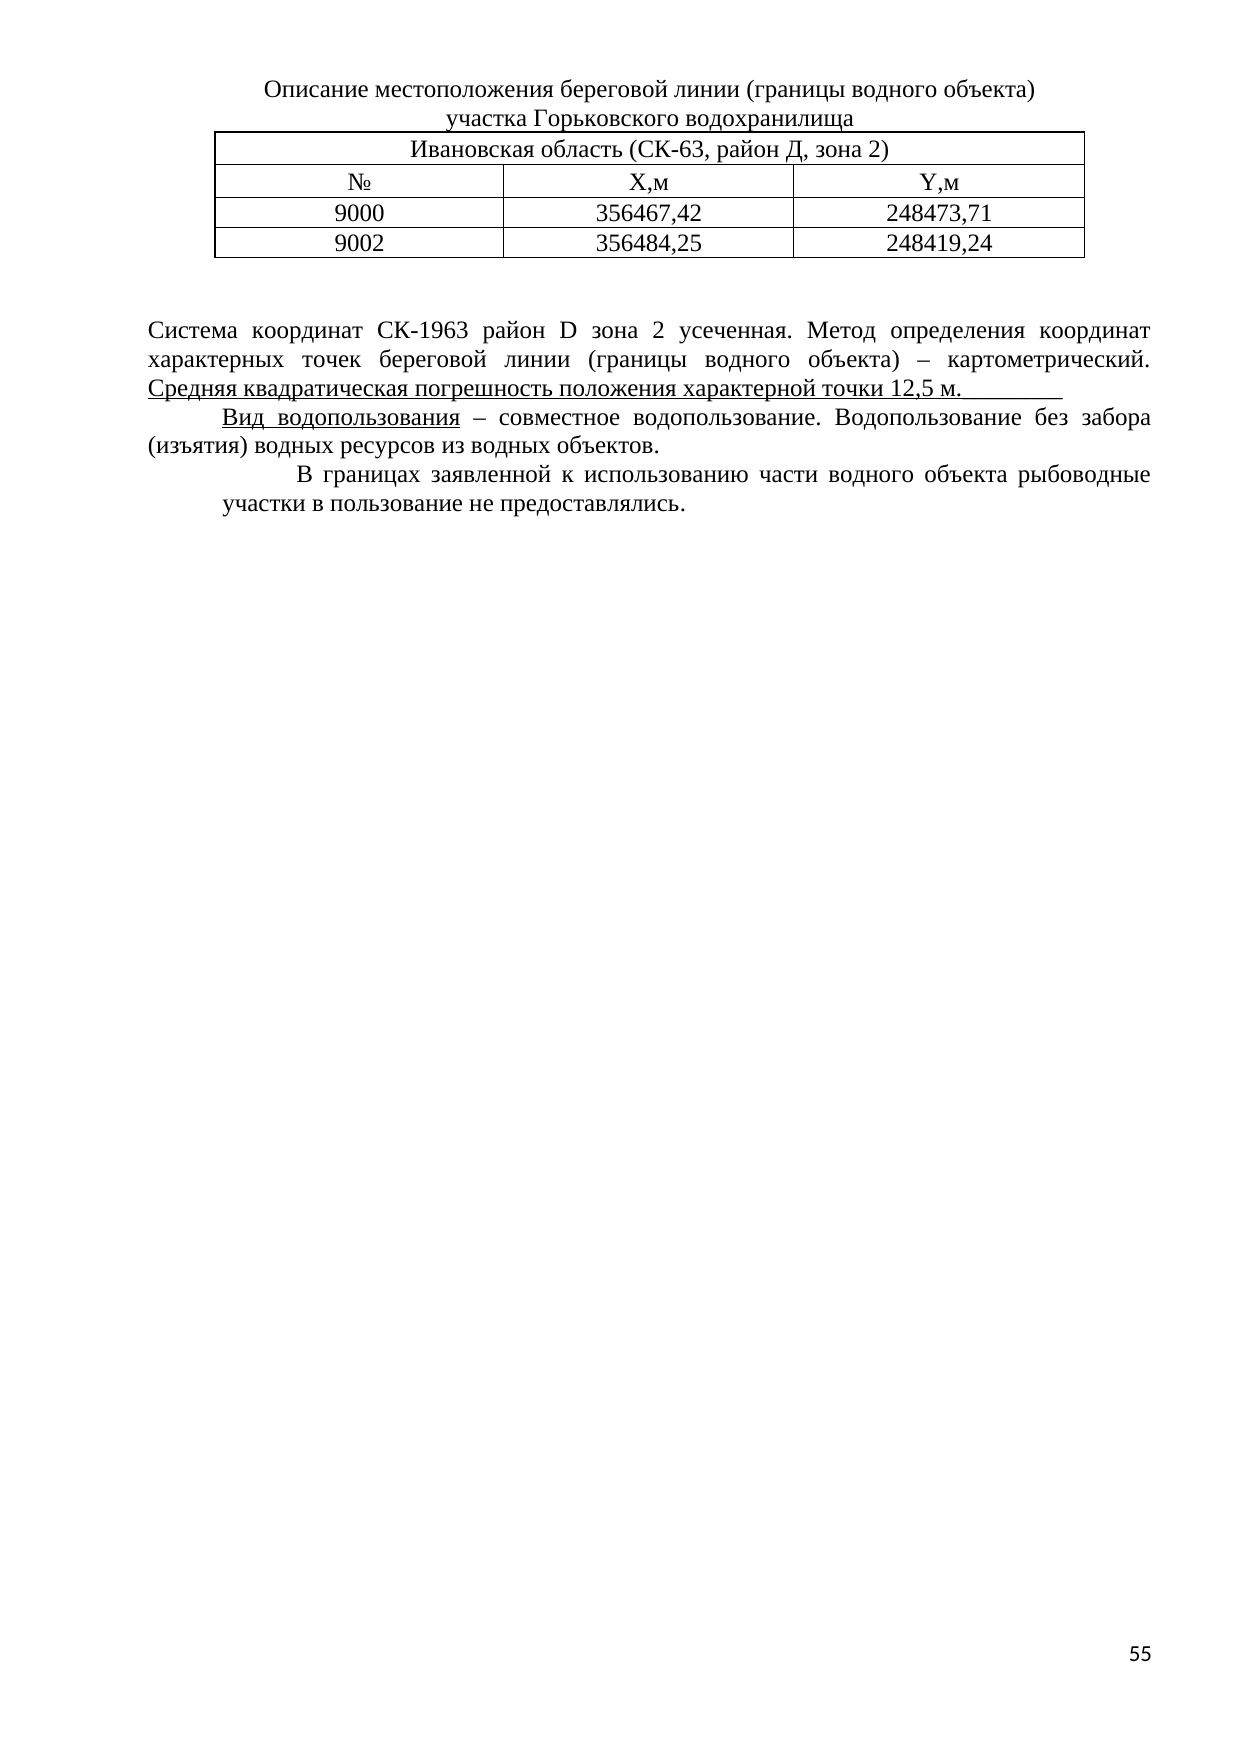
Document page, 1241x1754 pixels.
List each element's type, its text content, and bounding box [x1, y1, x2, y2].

text Вид водопользования – совместное водопользование. Водопользование без забора (изъятия) водных ресурсов из водных объектов. [148, 402, 1152, 459]
text В границах заявленной к использованию части водного объекта рыбоводные участки в пользование не предоставлялись. [222, 459, 1151, 517]
table_cell 248473,71 [794, 198, 1084, 227]
text участка Горьковского водохранилища [148, 103, 1152, 131]
table_cell 9000 [216, 198, 503, 227]
table_cell Y,м [794, 165, 1084, 197]
table_cell 356484,25 [504, 228, 793, 257]
text Описание местоположения береговой линии (границы водного объекта) [148, 74, 1152, 103]
table_header Ивановская область (СК-63, район Д, зона 2) [216, 133, 1084, 164]
table_cell № [216, 165, 503, 197]
table_cell X,м [504, 165, 793, 197]
text Система координат СК-1963 район D зона 2 усеченная. Метод определения координат характерных точек береговой линии (границы водного объекта) – картометрический. Средняя квадратическая погрешность положения характерной точки 12,5 м.________ [148, 315, 1152, 402]
table_cell 9002 [216, 228, 503, 257]
table_cell 356467,42 [504, 198, 793, 227]
table_cell 248419,24 [794, 228, 1084, 257]
